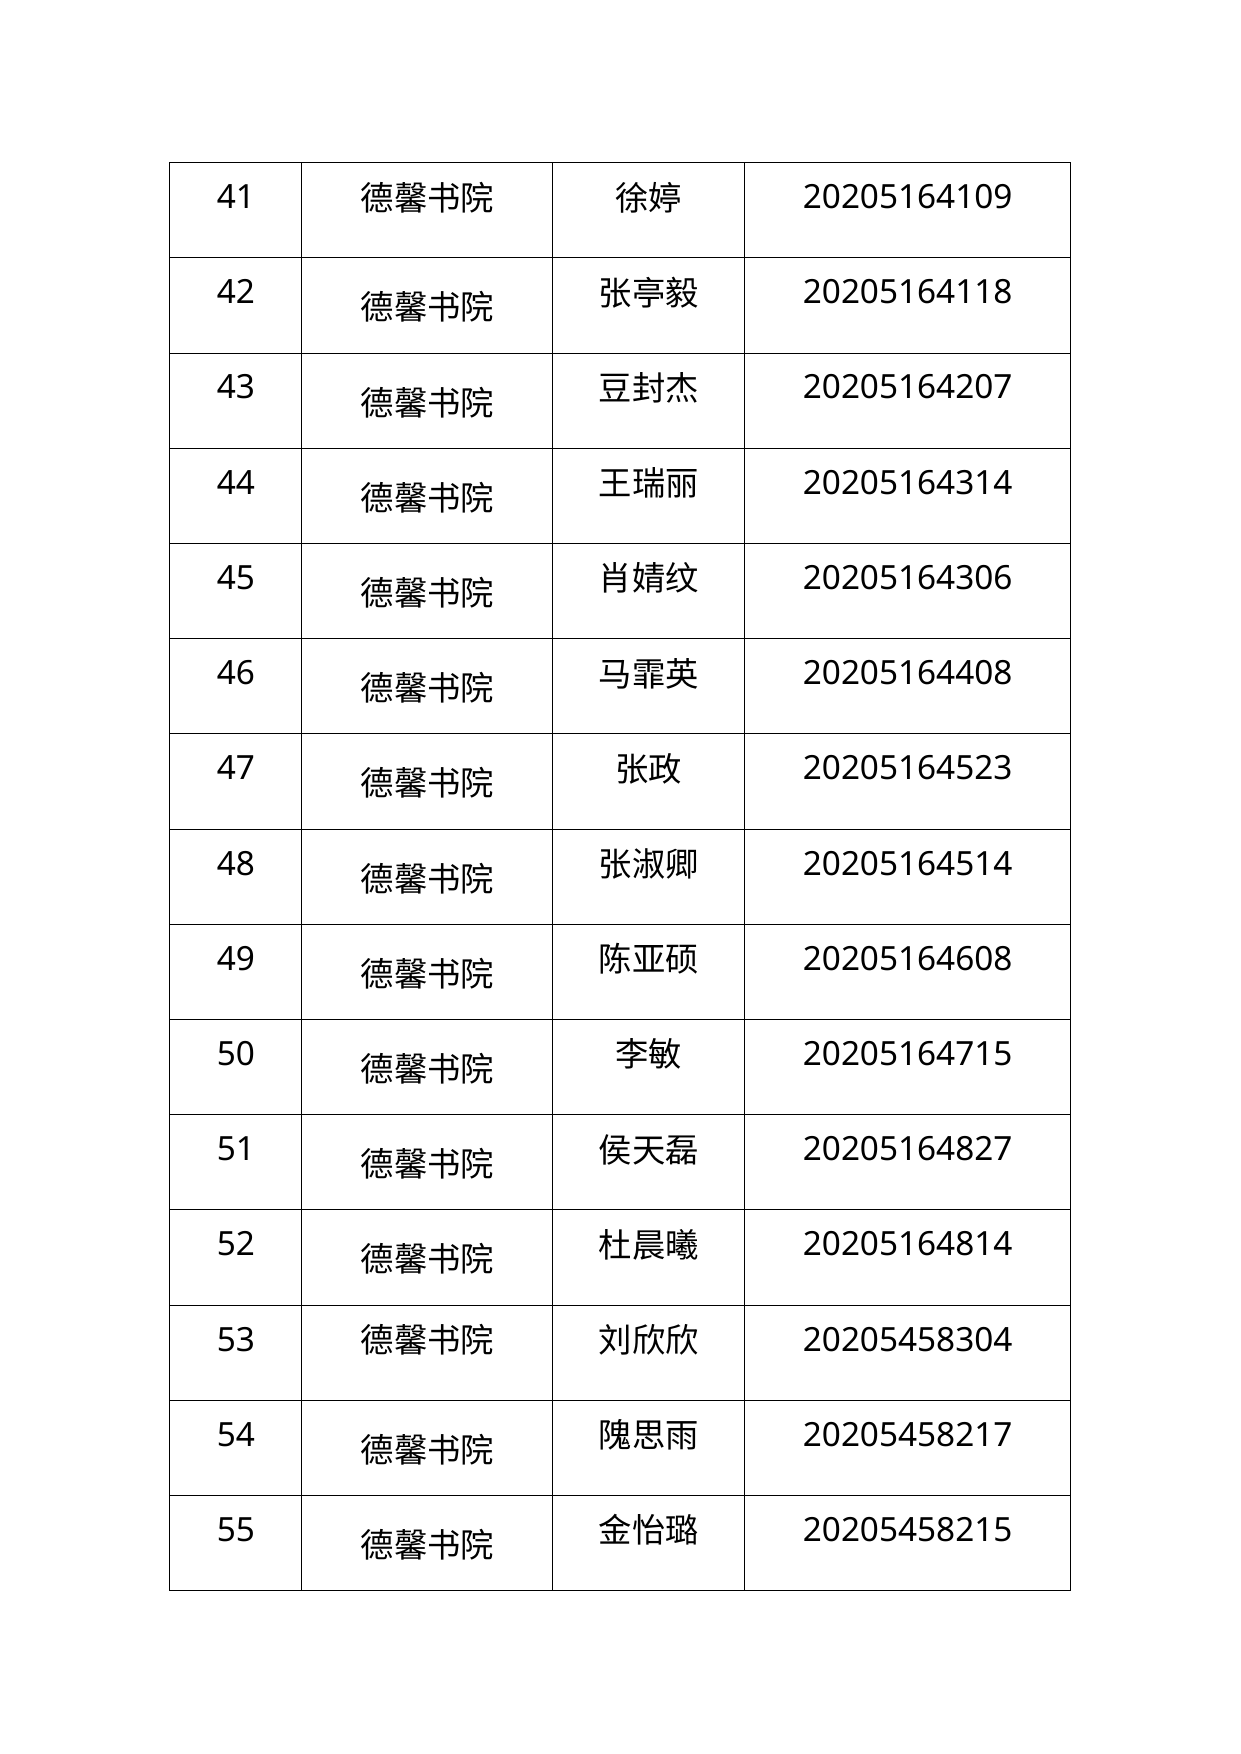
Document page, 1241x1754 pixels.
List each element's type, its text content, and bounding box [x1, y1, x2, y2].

table_cell 20205164314 [745, 449, 1070, 543]
table_cell 20205164608 [745, 925, 1070, 1019]
table_cell 德馨书院 [302, 1115, 552, 1209]
table_cell 20205164408 [745, 639, 1070, 733]
table_cell 20205458217 [745, 1401, 1070, 1495]
table_cell 金怡璐 [553, 1496, 744, 1590]
table_cell 20205164827 [745, 1115, 1070, 1209]
table_cell 德馨书院 [302, 1306, 552, 1400]
table_cell 德馨书院 [302, 1496, 552, 1590]
table_cell 徐婷 [553, 163, 744, 257]
table_cell 德馨书院 [302, 163, 552, 257]
table_cell 49 [170, 925, 301, 1019]
table_cell 刘欣欣 [553, 1306, 744, 1400]
table_cell 20205164523 [745, 734, 1070, 828]
table_cell 德馨书院 [302, 544, 552, 638]
table_cell 德馨书院 [302, 1020, 552, 1114]
table_cell 50 [170, 1020, 301, 1114]
table_cell 48 [170, 830, 301, 924]
table_cell 43 [170, 354, 301, 448]
table_cell 德馨书院 [302, 354, 552, 448]
table_cell 44 [170, 449, 301, 543]
table_cell 李敏 [553, 1020, 744, 1114]
table_cell 德馨书院 [302, 925, 552, 1019]
table_cell 德馨书院 [302, 258, 552, 352]
table_cell 马霏英 [553, 639, 744, 733]
table_cell 张亭毅 [553, 258, 744, 352]
table_cell 张政 [553, 734, 744, 828]
table_cell 20205164514 [745, 830, 1070, 924]
table_cell 张淑卿 [553, 830, 744, 924]
table_cell 杜晨曦 [553, 1210, 744, 1304]
table_cell 德馨书院 [302, 1210, 552, 1304]
table_cell 45 [170, 544, 301, 638]
table_cell 47 [170, 734, 301, 828]
table_cell 20205164715 [745, 1020, 1070, 1114]
table_cell 陈亚硕 [553, 925, 744, 1019]
table_cell 20205164306 [745, 544, 1070, 638]
table_cell 53 [170, 1306, 301, 1400]
table_cell 隗思雨 [553, 1401, 744, 1495]
table_cell 20205164814 [745, 1210, 1070, 1304]
table_cell 52 [170, 1210, 301, 1304]
table_cell 肖婧纹 [553, 544, 744, 638]
table_cell 20205458304 [745, 1306, 1070, 1400]
table_cell 王瑞丽 [553, 449, 744, 543]
table_cell 54 [170, 1401, 301, 1495]
table_cell 46 [170, 639, 301, 733]
table_cell 20205164118 [745, 258, 1070, 352]
table_cell 20205164109 [745, 163, 1070, 257]
table_cell 20205164207 [745, 354, 1070, 448]
table_cell 41 [170, 163, 301, 257]
table_cell 20205458215 [745, 1496, 1070, 1590]
table_cell 42 [170, 258, 301, 352]
table_cell 豆封杰 [553, 354, 744, 448]
table_cell 德馨书院 [302, 449, 552, 543]
table_cell 51 [170, 1115, 301, 1209]
table_cell 德馨书院 [302, 639, 552, 733]
table_cell 德馨书院 [302, 734, 552, 828]
table_cell 德馨书院 [302, 1401, 552, 1495]
table_cell 侯天磊 [553, 1115, 744, 1209]
table_cell 55 [170, 1496, 301, 1590]
table_cell 德馨书院 [302, 830, 552, 924]
